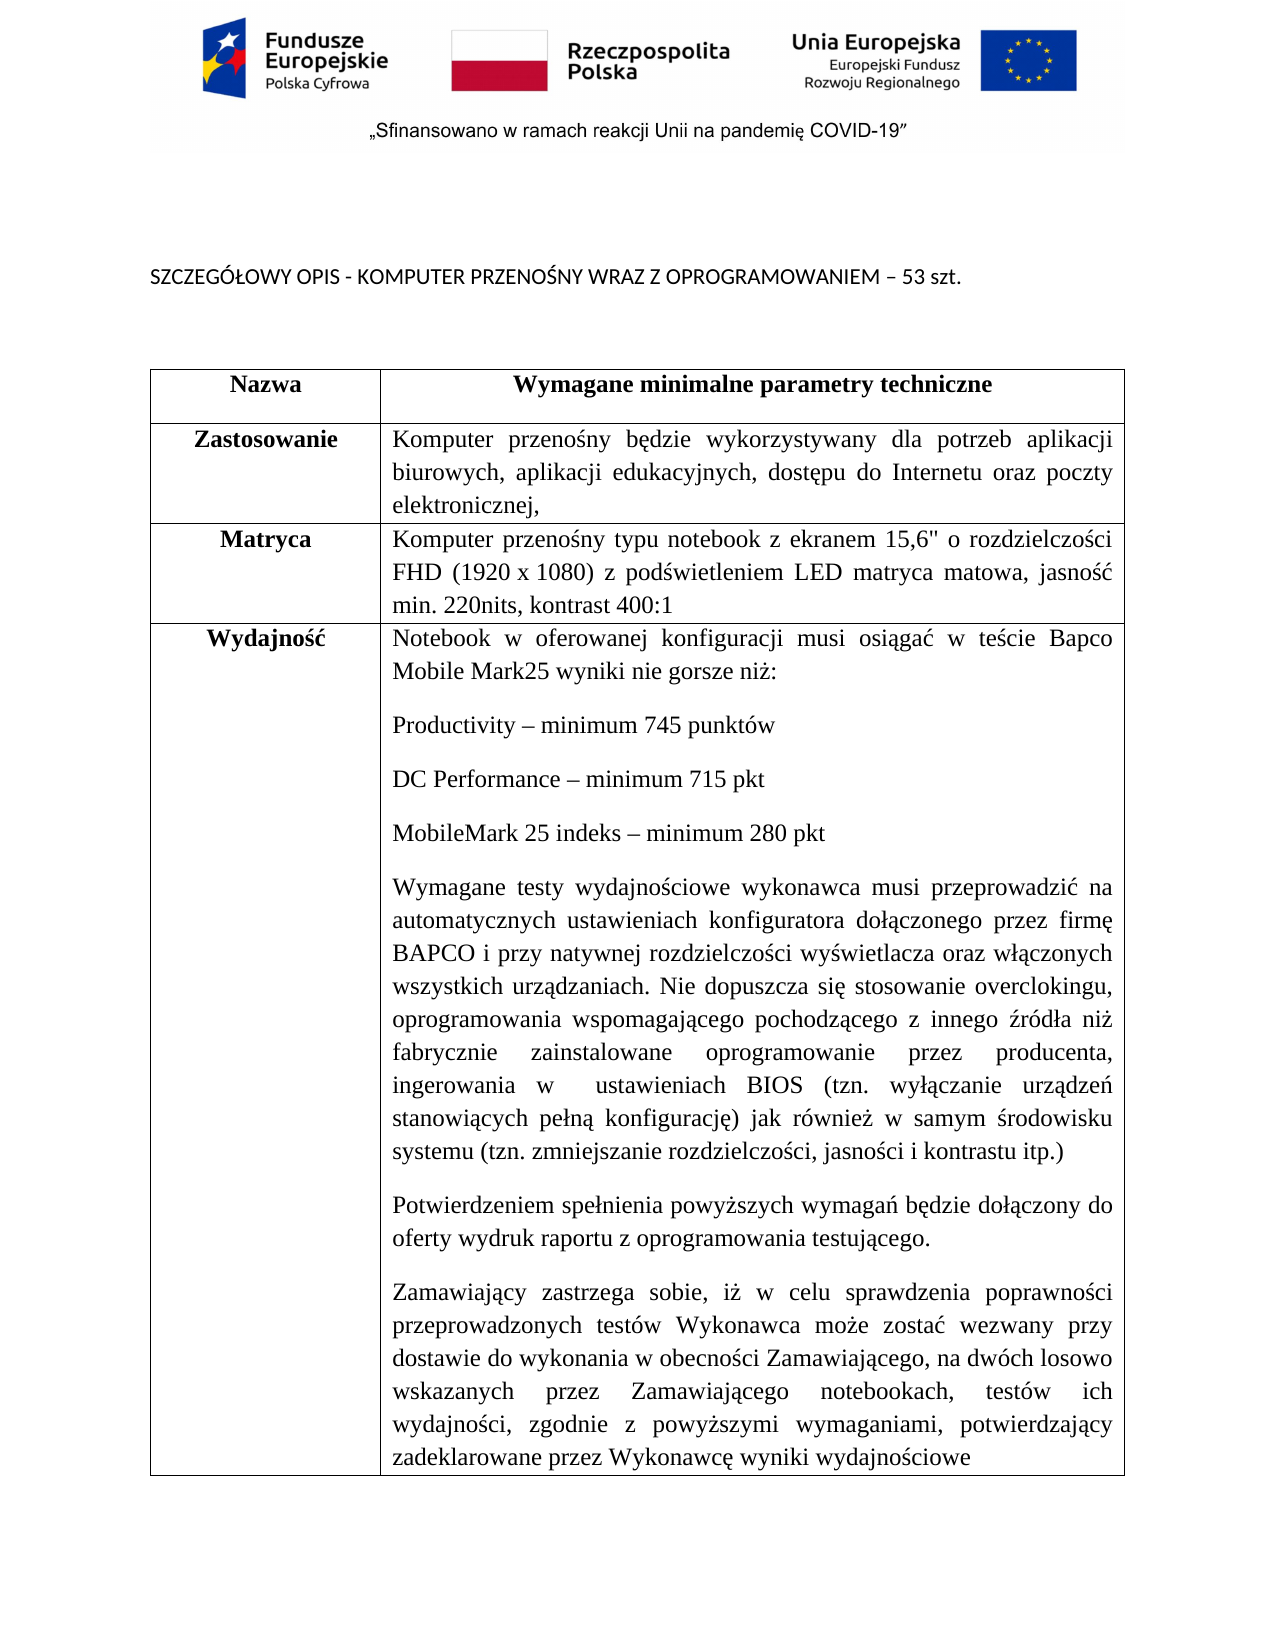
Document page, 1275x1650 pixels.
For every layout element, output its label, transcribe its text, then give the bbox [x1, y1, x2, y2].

table_header Wymagane minimalne parametry techniczne [381, 370, 1124, 423]
text SZCZEGÓŁOWY OPIS - KOMPUTER PRZENOŚNY WRAZ Z OPROGRAMOWANIEM – 53 szt. [150, 262, 1125, 291]
table_cell Matryca [151, 524, 380, 622]
table_cell Komputer przenośny typu notebook z ekranem 15,6" o rozdzielczości FHD (1920 x 1080) z podświetleniem LED matryca matowa, jasność min. 220nits, kontrast 400:1 [381, 524, 1124, 622]
table_header Nazwa [151, 370, 380, 423]
table_cell Komputer przenośny będzie wykorzystywany dla potrzeb aplikacji biurowych, aplikacji edukacyjnych, dostępu do Internetu oraz poczty elektronicznej, [381, 424, 1124, 523]
table_cell Zastosowanie [151, 424, 380, 523]
table_cell Wydajność [151, 624, 380, 1474]
picture [150, 1, 1125, 153]
table_cell Notebook w oferowanej konfiguracji musi osiągać w teście Bapco Mobile Mark25 wyniki nie gorsze niż: Productivity – minimum 745 punktów DC Performance – minimum 715 pkt MobileMark 25 indeks – minimum 280 pkt Wymagane testy wydajnościowe wykonawca musi przeprowadzić na automatycznych ustawieniach konfiguratora dołączonego przez firmę BAPCO i przy natywnej rozdzielczości wyświetlacza oraz włączonych wszystkich urządzaniach. Nie dopuszcza się stosowanie overclokingu, oprogramowania wspomagającego pochodzącego z innego źródła niż fabrycznie zainstalowane oprogramowanie przez producenta, ingerowania w ustawieniach BIOS (tzn. wyłączanie urządzeń stanowiących pełną konfigurację) jak również w samym środowisku systemu (tzn. zmniejszanie rozdzielczości, jasności i kontrastu itp.) Potwierdzeniem spełnienia powyższych wymagań będzie dołączony do oferty wydruk raportu z oprogramowania testującego. Zamawiający zastrzega sobie, iż w celu sprawdzenia poprawności przeprowadzonych testów Wykonawca może zostać wezwany przy dostawie do wykonania w obecności Zamawiającego, na dwóch losowo wskazanych przez Zamawiającego notebookach, testów ich wydajności, zgodnie z powyższymi wymaganiami, potwierdzający zadeklarowane przez Wykonawcę wyniki wydajnościowe [381, 624, 1124, 1474]
